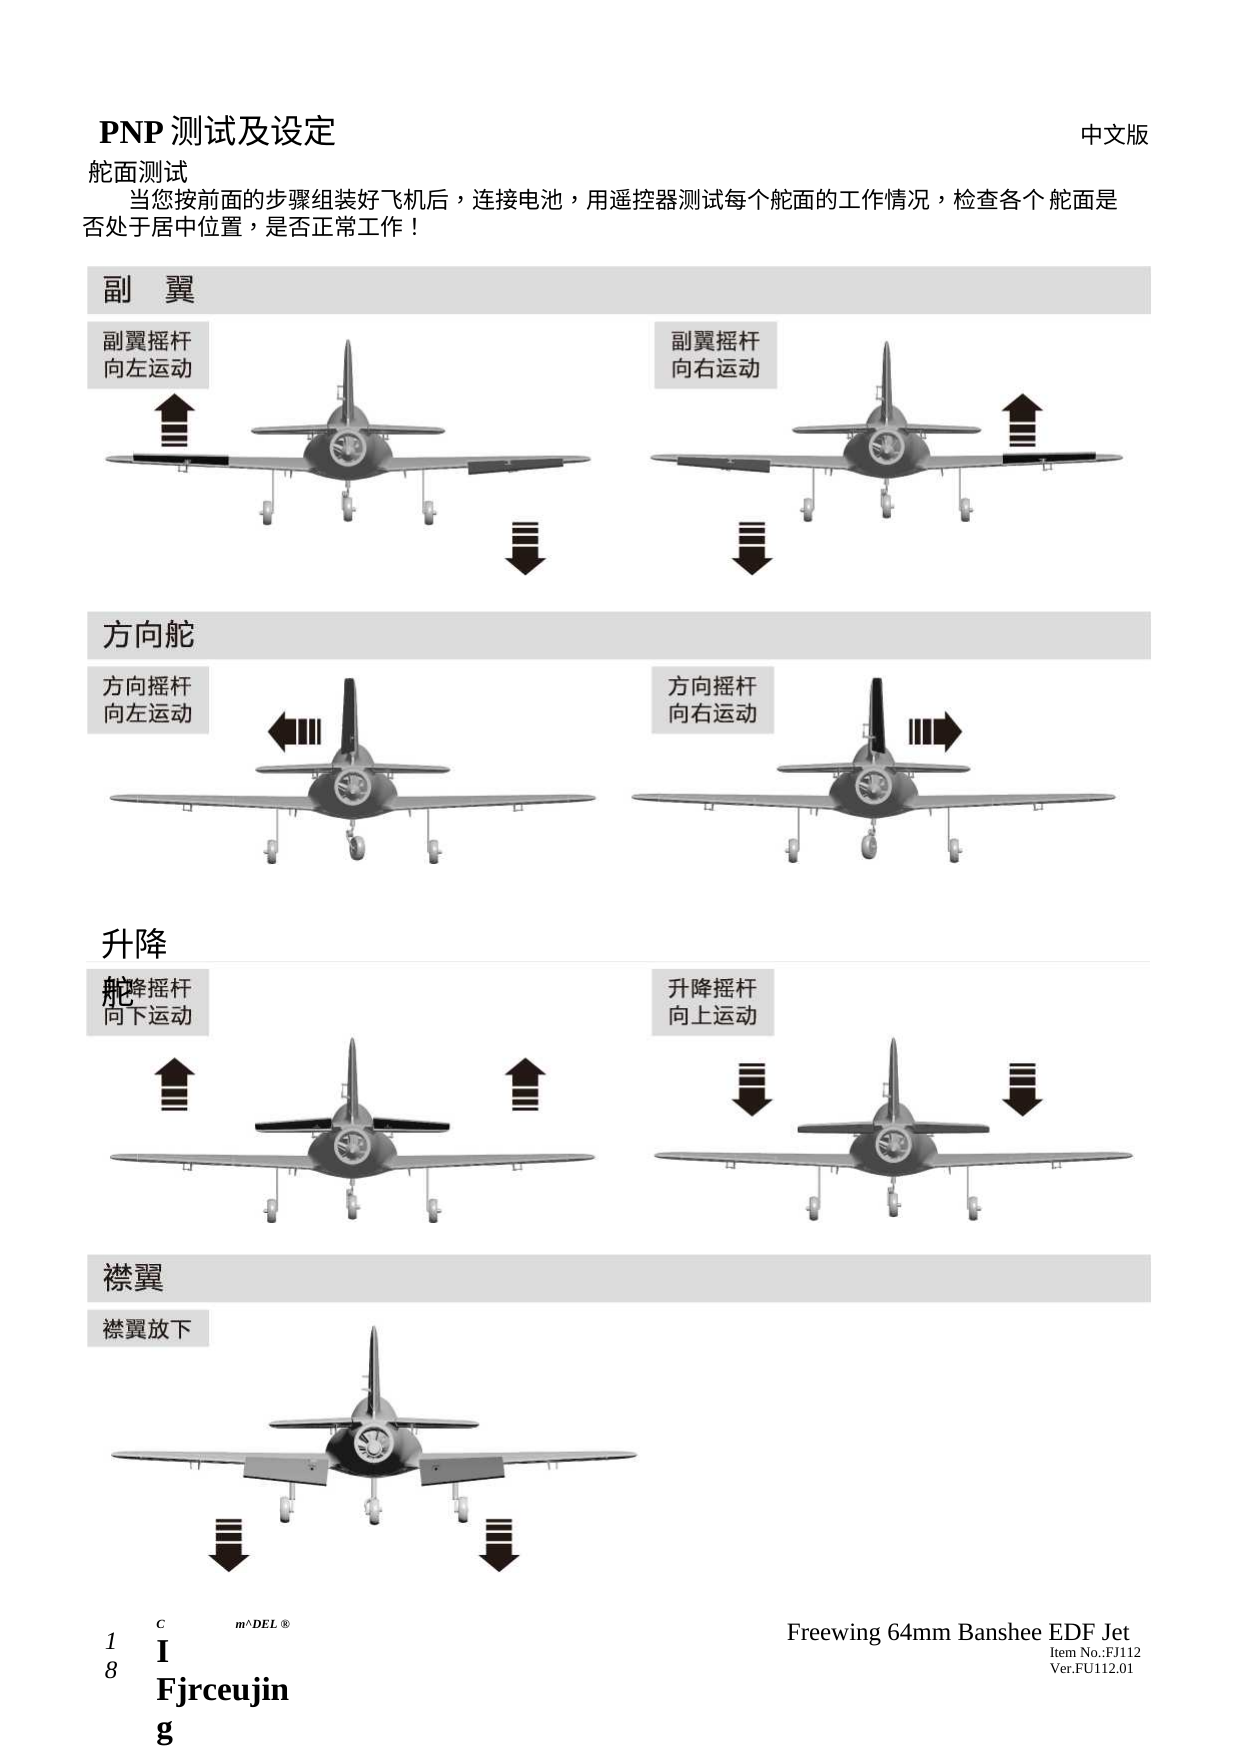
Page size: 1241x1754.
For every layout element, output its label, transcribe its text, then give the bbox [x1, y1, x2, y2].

text 舵面测试 [88, 152, 299, 187]
subtitle 升降舵 [101, 917, 198, 1014]
text 当您按前面的步骤组装好飞机后，连接电池，用遥控器测试每个舵面的工作情况，检查各个 舵面是否处于居中位置，是否正常工作！ [82, 187, 1132, 241]
picture [87, 611, 1152, 865]
picture [87, 266, 1152, 576]
picture [86, 961, 1150, 1223]
picture [87, 1254, 1152, 1573]
